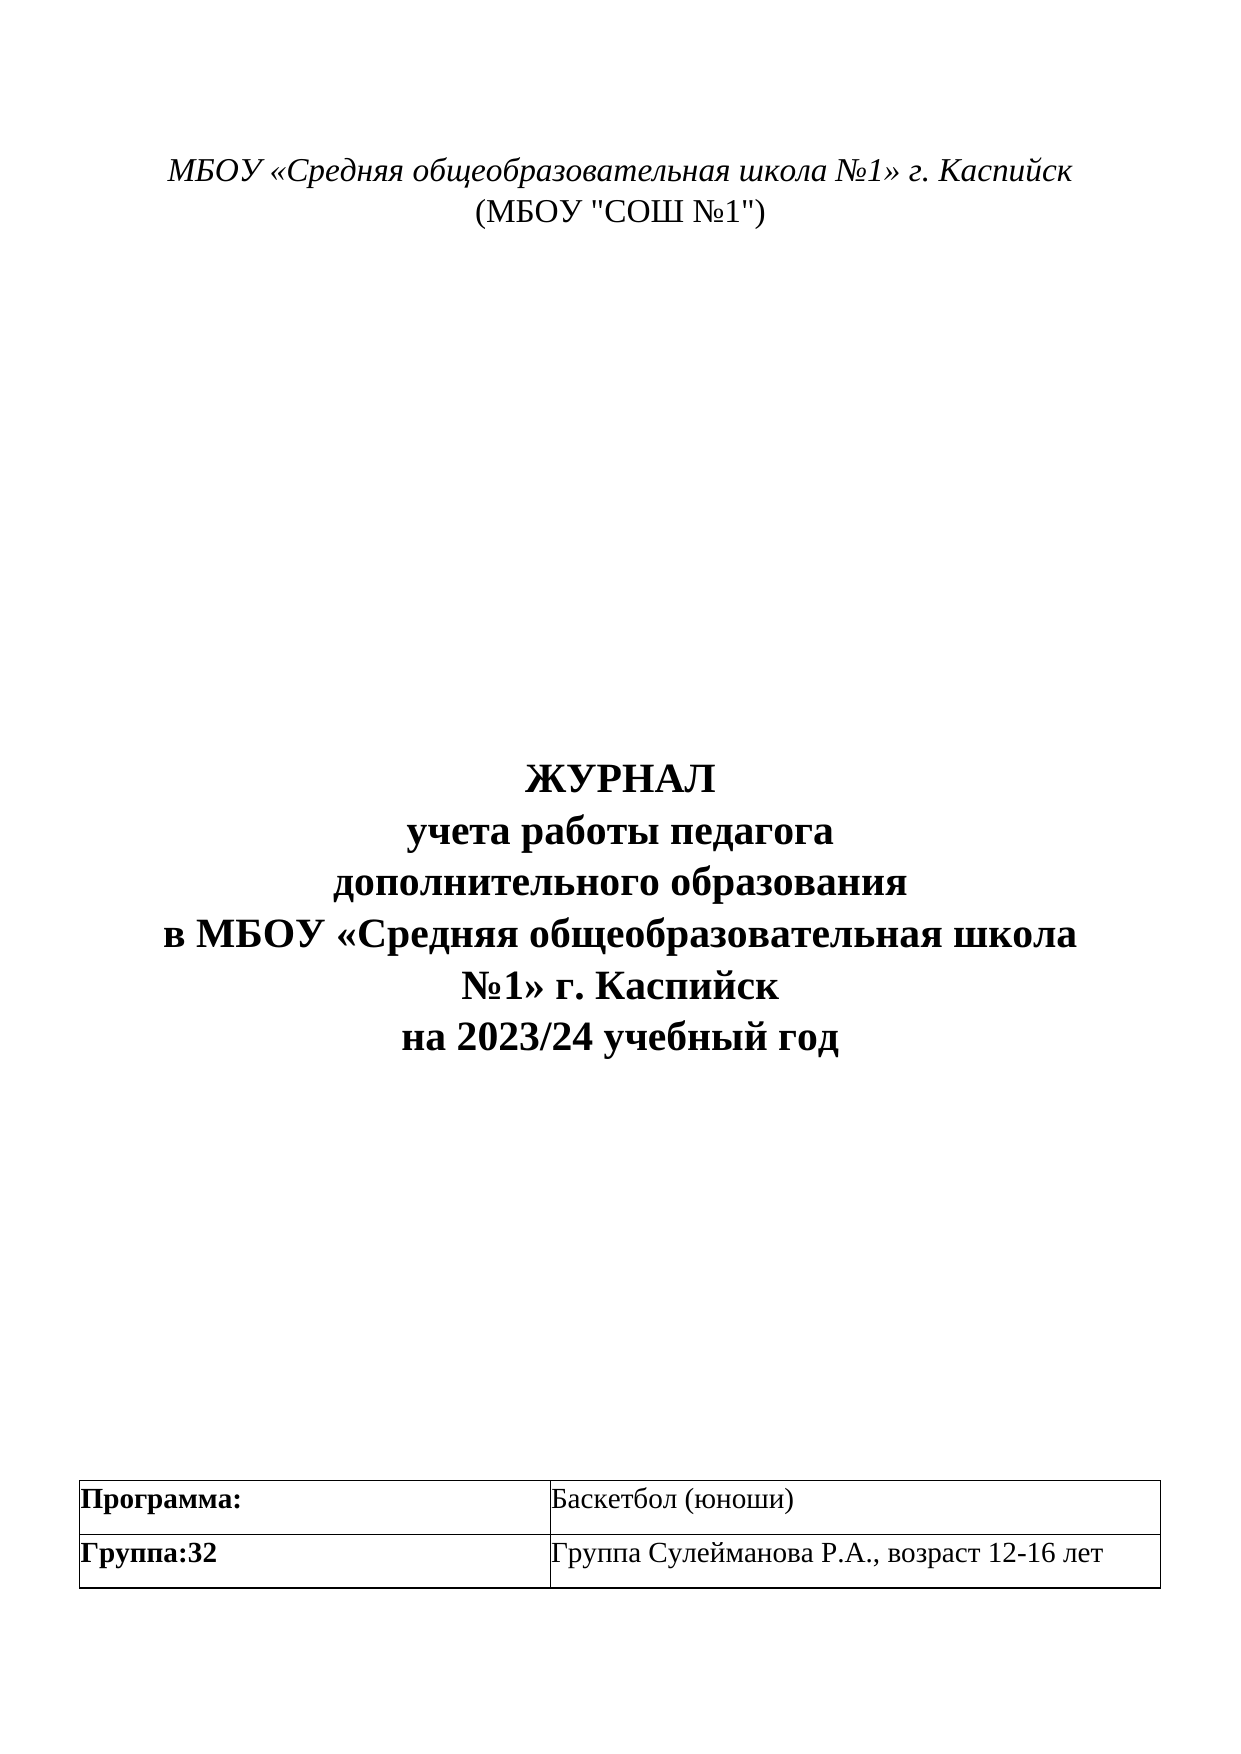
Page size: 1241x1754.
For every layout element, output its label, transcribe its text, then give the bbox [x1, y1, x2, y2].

table_cell Группа Сулейманова Р.А., возраст 12-16 лет [551, 1535, 1160, 1587]
text ЖУРНАЛ учета работы педагога дополнительного образования в МБОУ «Средняя общеобразовательная школа №1» г. Каспийск на 2023/24 учебный год [150, 753, 1090, 1060]
text МБОУ «Средняя общеобразовательная школа №1» г. Каспийск (МБОУ "СОШ №1") [150, 150, 1090, 230]
table_cell Группа:32 [80, 1535, 550, 1587]
table_header Баскетбол (юноши) [551, 1481, 1160, 1534]
table_header Программа: [80, 1481, 550, 1534]
